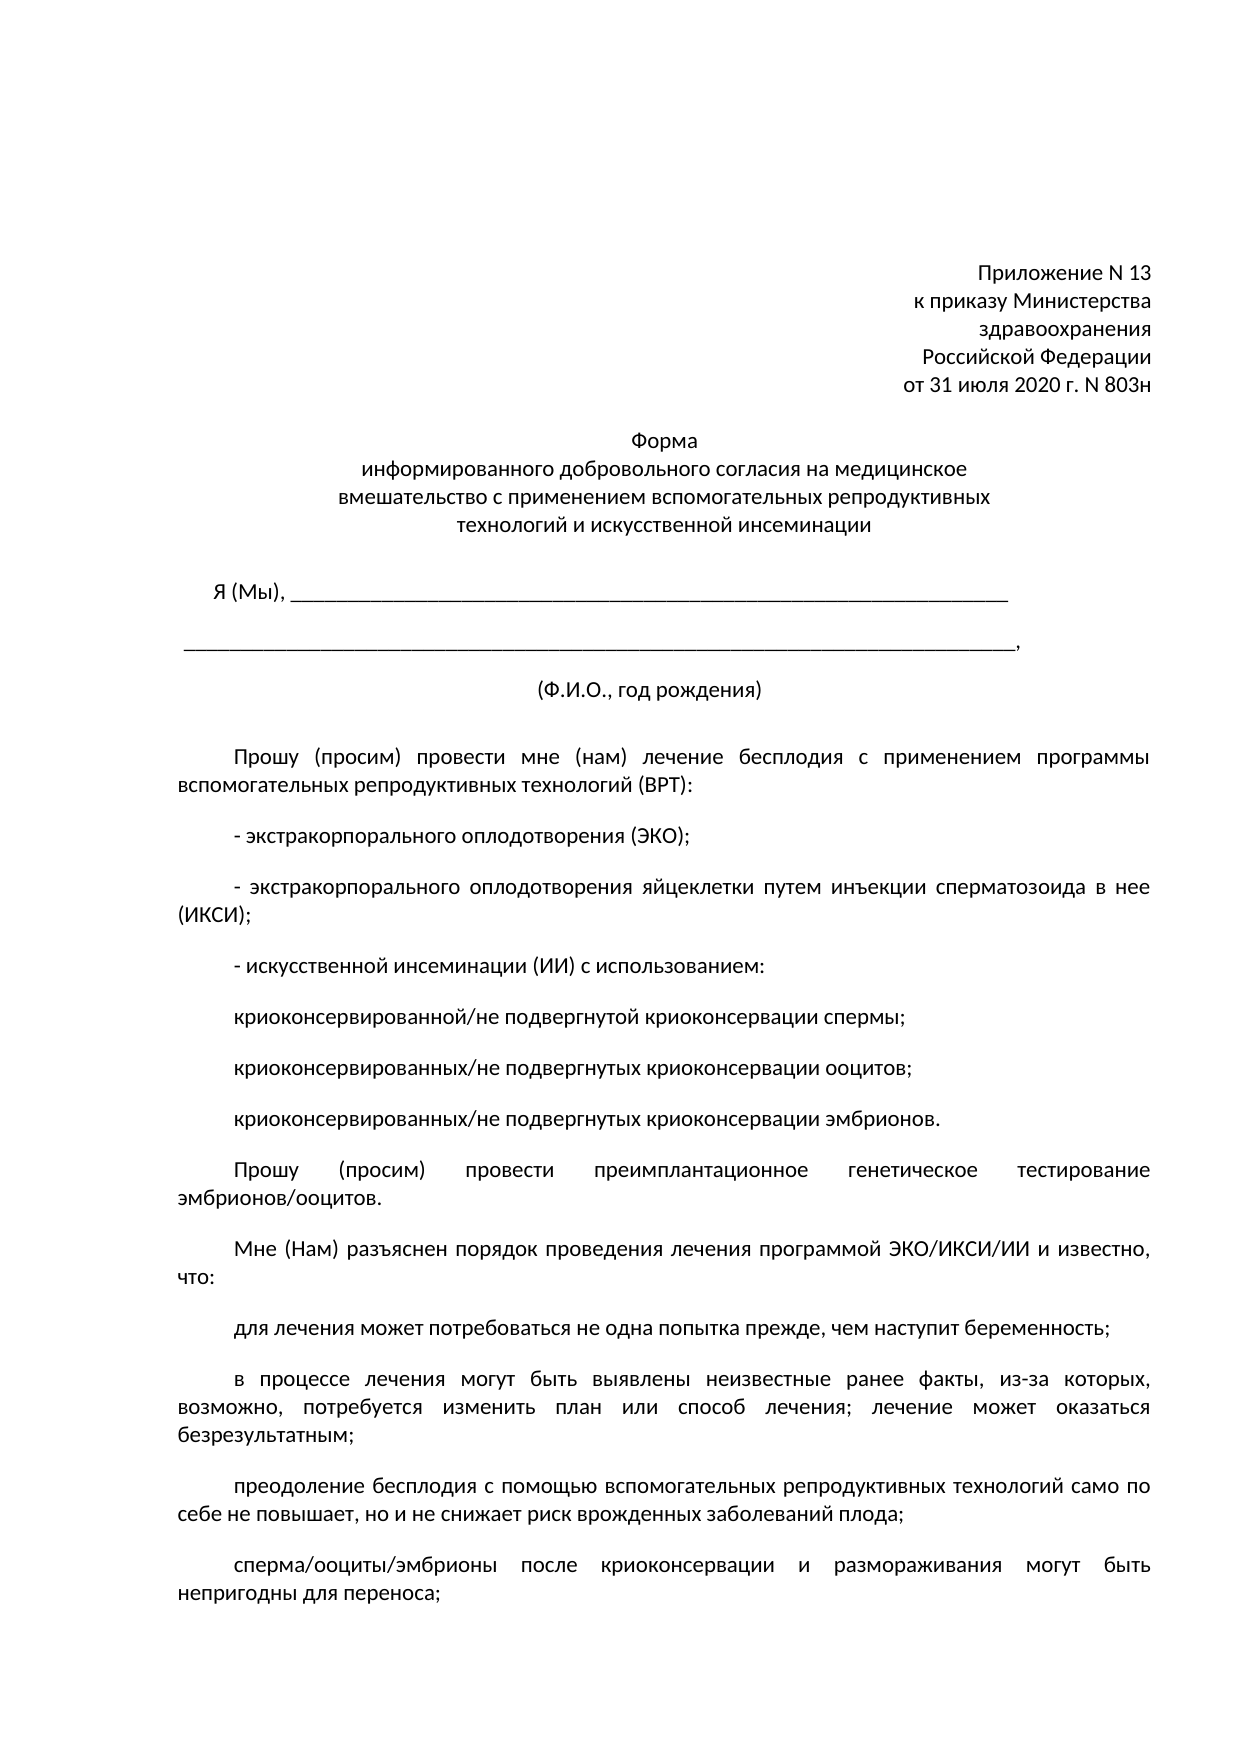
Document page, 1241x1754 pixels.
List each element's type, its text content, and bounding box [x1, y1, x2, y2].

text Прошу (просим) провести мне (нам) лечение бесплодия с применением программы вспомогательных репродуктивных технологий (ВРТ): [177, 742, 1152, 798]
text в процессе лечения могут быть выявлены неизвестные ранее факты, из-за которых, возможно, потребуется изменить план или способ лечения; лечение может оказаться безрезультатным; [177, 1364, 1152, 1448]
text здравоохранения [177, 314, 1152, 342]
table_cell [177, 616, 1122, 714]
text вмешательство с применением вспомогательных репродуктивных [177, 482, 1152, 510]
text Мне (Нам) разъяснен порядок проведения лечения программой ЭКО/ИКСИ/ИИ и известно, что: [177, 1234, 1152, 1290]
text - экстракорпорального оплодотворения (ЭКО); [177, 821, 1152, 849]
text к приказу Министерства [177, 286, 1152, 314]
text технологий и искусственной инсеминации [177, 510, 1152, 538]
text - экстракорпорального оплодотворения яйцеклетки путем инъекции сперматозоида в нее (ИКСИ); [177, 872, 1152, 928]
text криоконсервированных/не подвергнутых криоконсервации эмбрионов. [177, 1104, 1152, 1132]
text преодоление бесплодия с помощью вспомогательных репродуктивных технологий само по себе не повышает, но и не снижает риск врожденных заболеваний плода; [177, 1471, 1152, 1527]
text сперма/ооциты/эмбрионы после криоконсервации и размораживания могут быть непригодны для переноса; [177, 1550, 1152, 1606]
text Форма [177, 426, 1152, 454]
text - искусственной инсеминации (ИИ) с использованием: [177, 951, 1152, 979]
text Прошу (просим) провести преимплантационное генетическое тестирование эмбрионов/ооцитов. [177, 1155, 1152, 1211]
text для лечения может потребоваться не одна попытка прежде, чем наступит беременность; [177, 1313, 1152, 1341]
text Приложение N 13 [177, 258, 1152, 286]
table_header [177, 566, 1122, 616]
text Российской Федерации [177, 342, 1152, 370]
text криоконсервированной/не подвергнутой криоконсервации спермы; [177, 1002, 1152, 1030]
text информированного добровольного согласия на медицинское [177, 454, 1152, 482]
text от 31 июля 2020 г. N 803н [177, 370, 1152, 398]
text криоконсервированных/не подвергнутых криоконсервации ооцитов; [177, 1053, 1152, 1081]
